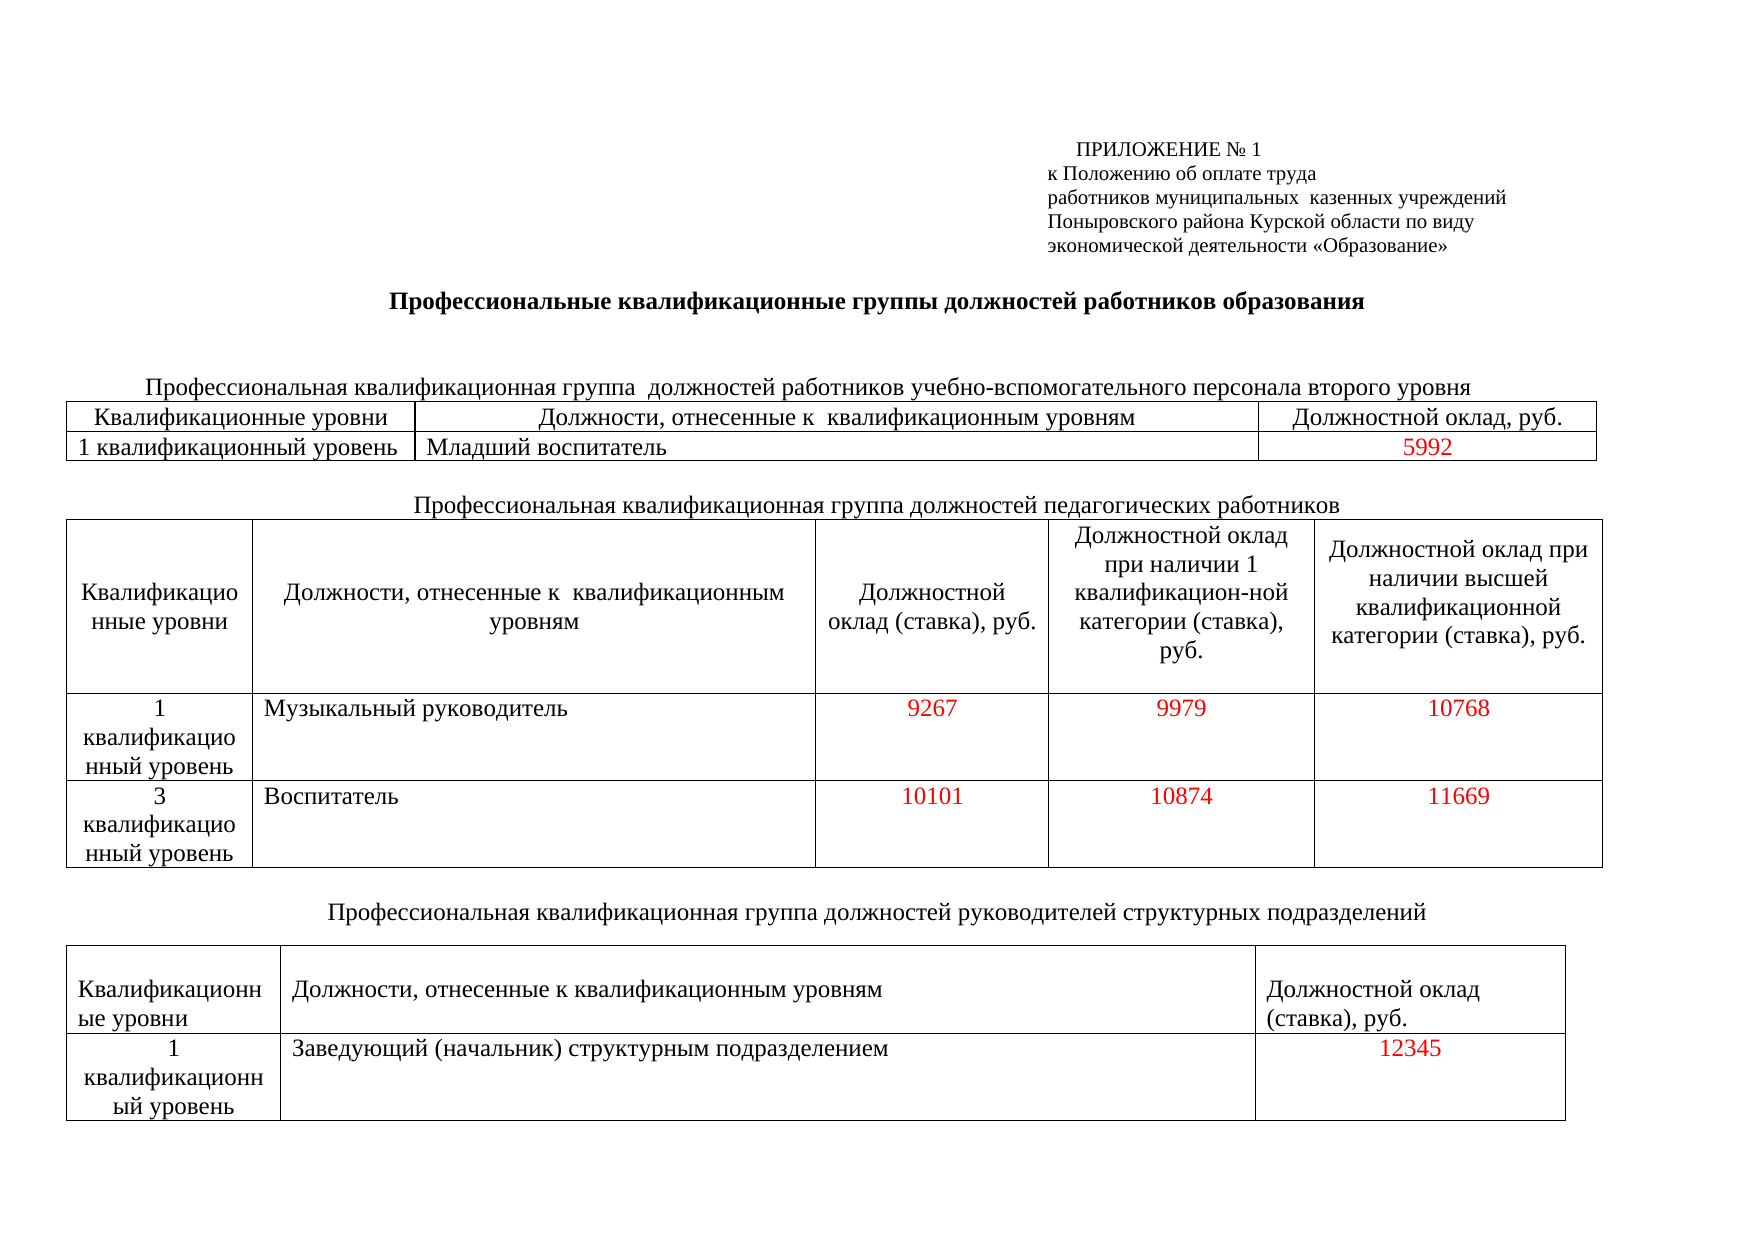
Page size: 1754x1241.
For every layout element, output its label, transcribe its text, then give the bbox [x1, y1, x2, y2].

table_header Должностной оклад при наличии 1 квалификацион-ной категории (ставка), руб. [1049, 520, 1314, 692]
text Профессиональная квалификационная группа должностей работников учебно-вспомогательного персонала второго уровня [89, 372, 1665, 401]
text Профессиональные квалификационные группы должностей работников образования [89, 286, 1665, 314]
table_cell 10101 [816, 781, 1048, 867]
table_cell Младший воспитатель [416, 432, 1258, 460]
table_header Должности, отнесенные к квалификационным уровням [253, 520, 815, 692]
table_header Квалификационные уровни [67, 402, 414, 431]
table_cell Воспитатель [253, 781, 815, 867]
table_cell 3 квалификационный уровень [67, 781, 252, 867]
table_cell 11669 [1315, 781, 1602, 867]
table_cell 1 квалификационный уровень [67, 694, 252, 780]
text экономической деятельности «Образование» [974, 233, 1723, 257]
table_cell 12345 [1256, 1034, 1565, 1120]
table_cell Музыкальный руководитель [253, 694, 815, 780]
table_header Квалификационные уровни [67, 520, 252, 692]
table_cell 9979 [1049, 694, 1314, 780]
table_header Должностной оклад (ставка), руб. [1256, 946, 1565, 1032]
text ПРИЛОЖЕНИЕ № 1 [89, 137, 1665, 161]
table_header Должностной оклад при наличии высшей квалификационной категории (ставка), руб. [1315, 520, 1602, 692]
table_cell 10874 [1049, 781, 1314, 867]
table_cell 10768 [1315, 694, 1602, 780]
text Поныровского района Курской области по виду [974, 209, 1723, 233]
table_cell 1 квалификационный уровень [67, 1034, 280, 1120]
table_header Должности, отнесенные к квалификационным уровням [281, 946, 1255, 1032]
table_header Квалификационные уровни [67, 946, 280, 1032]
text Профессиональная квалификационная группа должностей руководителей структурных подразделений [89, 897, 1665, 926]
text работников муниципальных казенных учреждений [900, 185, 1666, 209]
table_header Должностной оклад (ставка), руб. [816, 520, 1048, 692]
table_cell 5992 [1259, 432, 1596, 460]
table_cell 9267 [816, 694, 1048, 780]
table_header Должностной оклад, руб. [1259, 402, 1596, 431]
table_header Должности, отнесенные к квалификационным уровням [416, 402, 1258, 431]
table_cell 1 квалификационный уровень [67, 432, 414, 460]
text Профессиональная квалификационная группа должностей педагогических работников [89, 490, 1665, 519]
table_cell Заведующий (начальник) структурным подразделением [281, 1034, 1255, 1120]
text к Положению об оплате труда [900, 161, 1666, 185]
